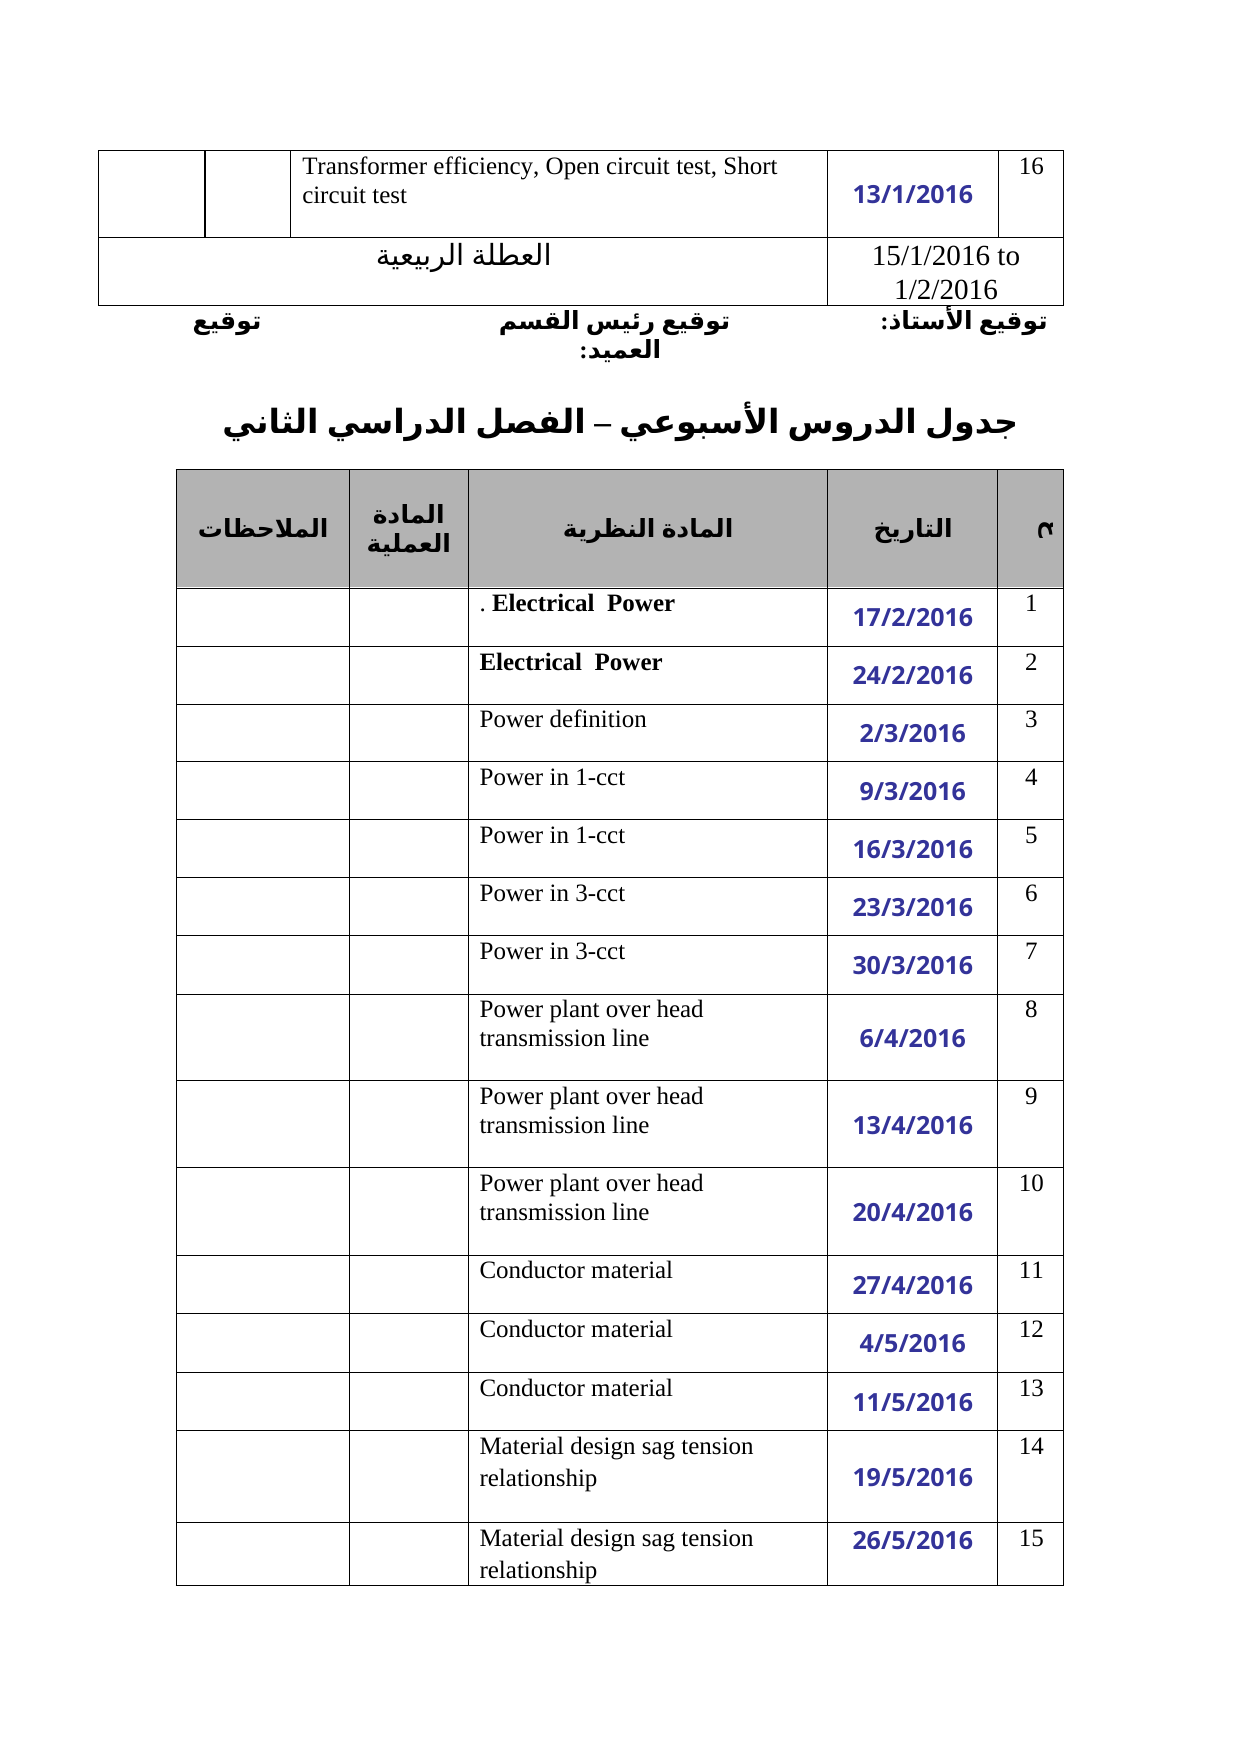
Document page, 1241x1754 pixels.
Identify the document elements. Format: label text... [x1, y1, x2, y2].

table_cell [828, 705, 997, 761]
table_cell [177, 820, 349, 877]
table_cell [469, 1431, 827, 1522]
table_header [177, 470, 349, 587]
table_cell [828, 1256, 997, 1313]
text جدول الدروس الأسبوعي – الفصل الدراسي الثاني [187, 402, 1053, 441]
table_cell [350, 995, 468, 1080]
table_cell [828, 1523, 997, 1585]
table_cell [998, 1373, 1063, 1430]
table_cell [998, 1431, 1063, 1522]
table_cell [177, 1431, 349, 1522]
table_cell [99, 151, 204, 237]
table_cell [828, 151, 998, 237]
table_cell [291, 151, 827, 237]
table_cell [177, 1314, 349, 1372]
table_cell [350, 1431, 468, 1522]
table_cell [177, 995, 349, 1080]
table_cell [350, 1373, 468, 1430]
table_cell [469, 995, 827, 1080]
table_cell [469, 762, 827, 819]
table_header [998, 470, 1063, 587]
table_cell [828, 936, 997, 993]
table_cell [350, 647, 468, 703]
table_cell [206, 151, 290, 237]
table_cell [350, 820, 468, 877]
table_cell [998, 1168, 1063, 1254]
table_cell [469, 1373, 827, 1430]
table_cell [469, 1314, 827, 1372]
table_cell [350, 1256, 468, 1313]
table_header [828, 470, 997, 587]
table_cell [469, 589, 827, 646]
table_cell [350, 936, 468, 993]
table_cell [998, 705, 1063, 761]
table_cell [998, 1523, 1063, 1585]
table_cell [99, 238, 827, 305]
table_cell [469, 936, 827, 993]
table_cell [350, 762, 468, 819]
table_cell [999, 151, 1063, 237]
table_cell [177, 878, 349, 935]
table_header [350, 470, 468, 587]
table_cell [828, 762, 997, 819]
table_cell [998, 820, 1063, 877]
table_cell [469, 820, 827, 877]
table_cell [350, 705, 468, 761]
text توقيع الأستاذ: توقيع رئيس القسم توقيع العميد: [187, 306, 1053, 364]
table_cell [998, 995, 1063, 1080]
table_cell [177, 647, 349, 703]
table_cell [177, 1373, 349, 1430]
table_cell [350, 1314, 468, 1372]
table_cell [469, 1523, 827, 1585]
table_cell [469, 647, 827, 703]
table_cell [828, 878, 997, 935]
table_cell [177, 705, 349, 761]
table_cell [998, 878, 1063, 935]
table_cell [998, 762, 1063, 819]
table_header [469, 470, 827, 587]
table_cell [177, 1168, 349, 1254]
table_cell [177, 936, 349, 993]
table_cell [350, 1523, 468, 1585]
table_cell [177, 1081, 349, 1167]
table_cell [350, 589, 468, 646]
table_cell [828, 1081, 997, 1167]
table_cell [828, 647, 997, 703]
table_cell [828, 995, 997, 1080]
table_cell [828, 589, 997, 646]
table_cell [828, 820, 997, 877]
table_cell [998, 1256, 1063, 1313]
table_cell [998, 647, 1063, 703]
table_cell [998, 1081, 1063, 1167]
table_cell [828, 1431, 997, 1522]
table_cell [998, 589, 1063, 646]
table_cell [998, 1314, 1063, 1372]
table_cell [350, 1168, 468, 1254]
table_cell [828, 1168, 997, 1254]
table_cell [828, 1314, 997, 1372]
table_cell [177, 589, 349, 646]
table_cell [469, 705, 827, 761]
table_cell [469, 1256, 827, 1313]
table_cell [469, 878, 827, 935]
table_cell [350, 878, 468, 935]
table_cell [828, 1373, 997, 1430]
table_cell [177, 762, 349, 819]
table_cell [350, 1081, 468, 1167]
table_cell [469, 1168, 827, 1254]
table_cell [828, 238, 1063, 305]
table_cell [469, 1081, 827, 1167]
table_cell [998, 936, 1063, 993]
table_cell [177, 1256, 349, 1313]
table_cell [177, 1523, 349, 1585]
